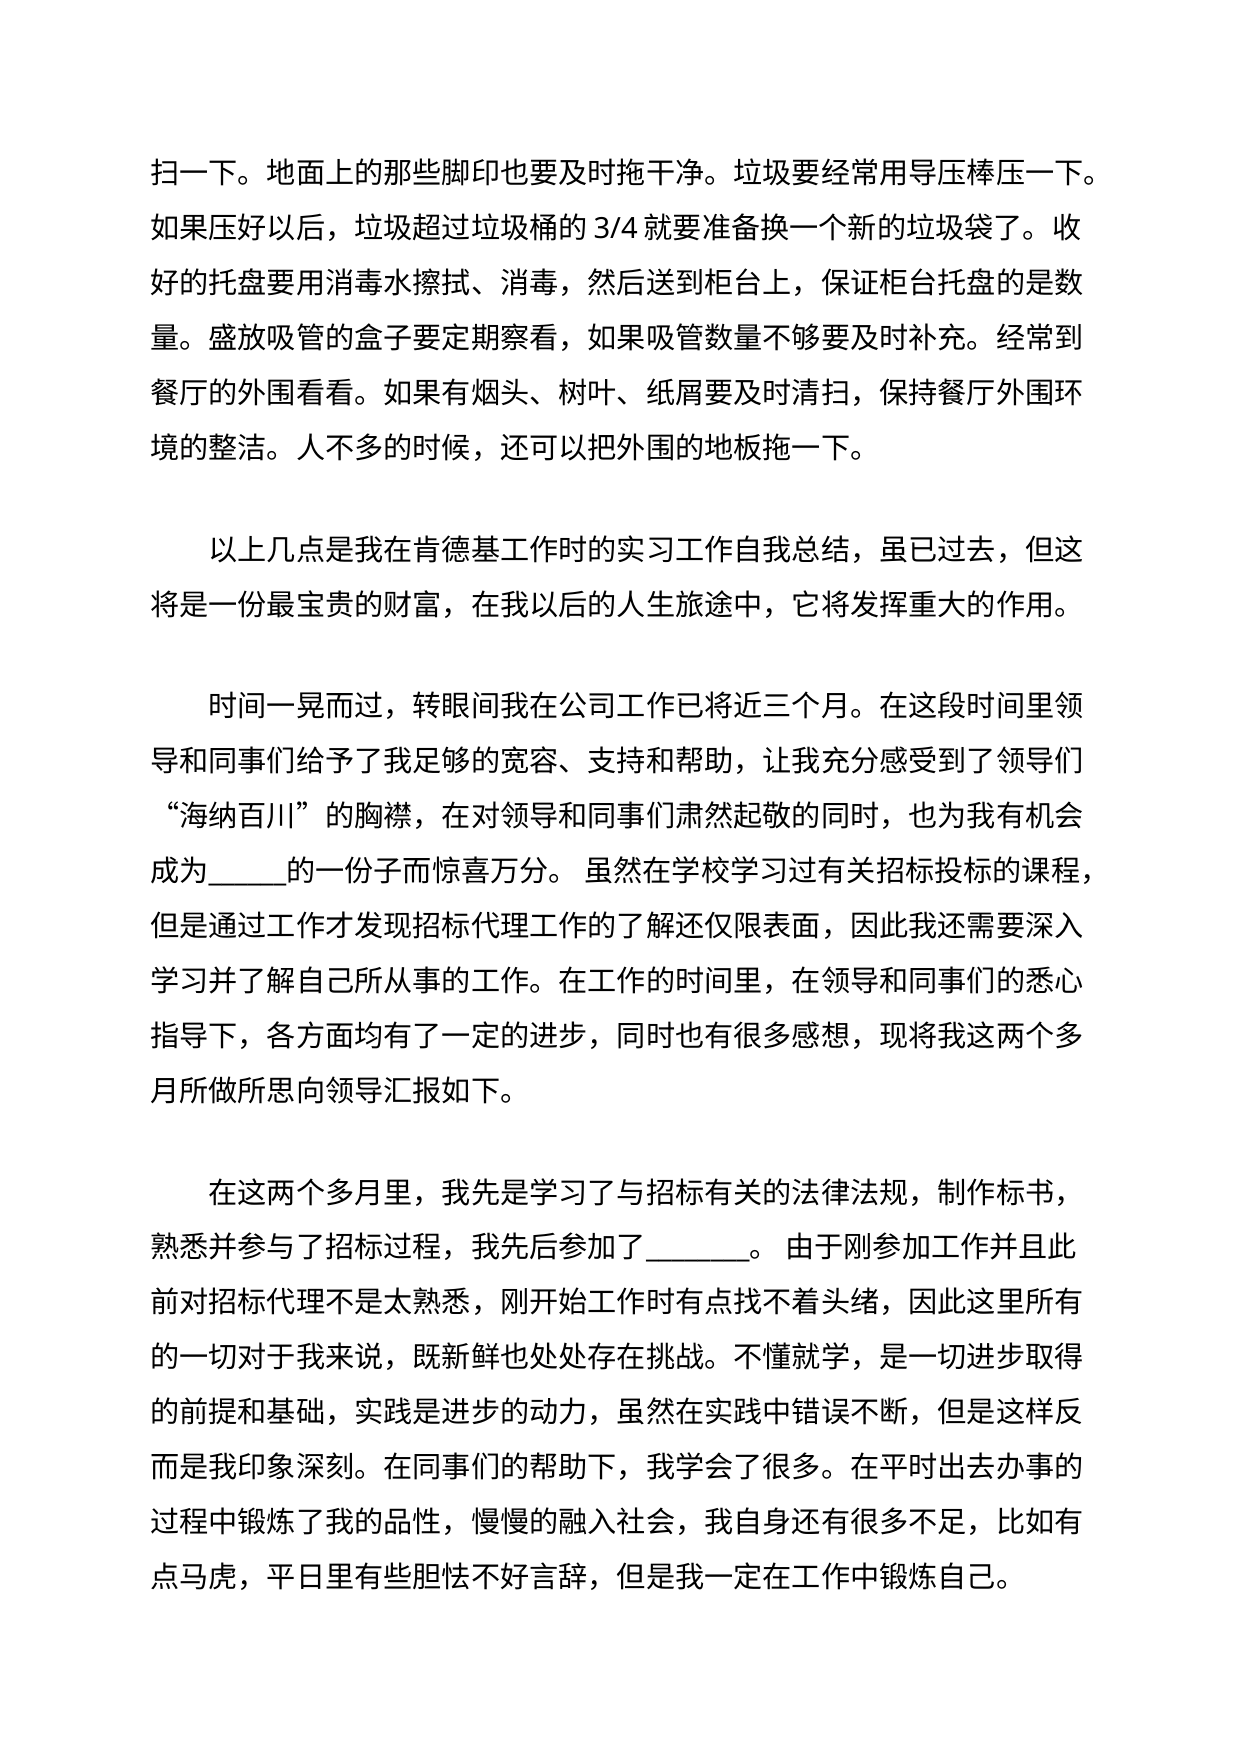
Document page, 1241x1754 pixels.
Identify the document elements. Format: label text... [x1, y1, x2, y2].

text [150, 150, 1090, 467]
text 在这两个多月里，我先是学习了与招标有关的法律法规，制作标书，熟悉并参与了招标过程，我先后参加了________。 由于刚参加工作并且此前对招标代理不是太熟悉，刚开始工作时有点找不着头绪，因此这里所有的一切对于我来说，既新鲜也处处存在挑战。不懂就学，是一切进步取得的前提和基础，实践是进步的动力，虽然在实践中错误不断，但是这样反而是我印象深刻。在同事们的帮助下，我学会了很多。在平时出去办事的过程中锻炼了我的品性，慢慢的融入社会，我自身还有很多不足，比如有点马虎，平日里有些胆怯不好言辞，但是我一定在工作中锻炼自己。 [150, 1169, 1090, 1596]
text 时间一晃而过，转眼间我在公司工作已将近三个月。在这段时间里领导和同事们给予了我足够的宽容、支持和帮助，让我充分感受到了领导们“海纳百川”的胸襟，在对领导和同事们肃然起敬的同时，也为我有机会成为______的一份子而惊喜万分。 虽然在学校学习过有关招标投标的课程，但是通过工作才发现招标代理工作的了解还仅限表面，因此我还需要深入学习并了解自己所从事的工作。在工作的时间里，在领导和同事们的悉心指导下，各方面均有了一定的进步，同时也有很多感想，现将我这两个多月所做所思向领导汇报如下。 [150, 683, 1090, 1110]
text 以上几点是我在肯德基工作时的实习工作自我总结，虽已过去，但这将是一份最宝贵的财富，在我以后的人生旅途中，它将发挥重大的作用。 [150, 526, 1090, 623]
